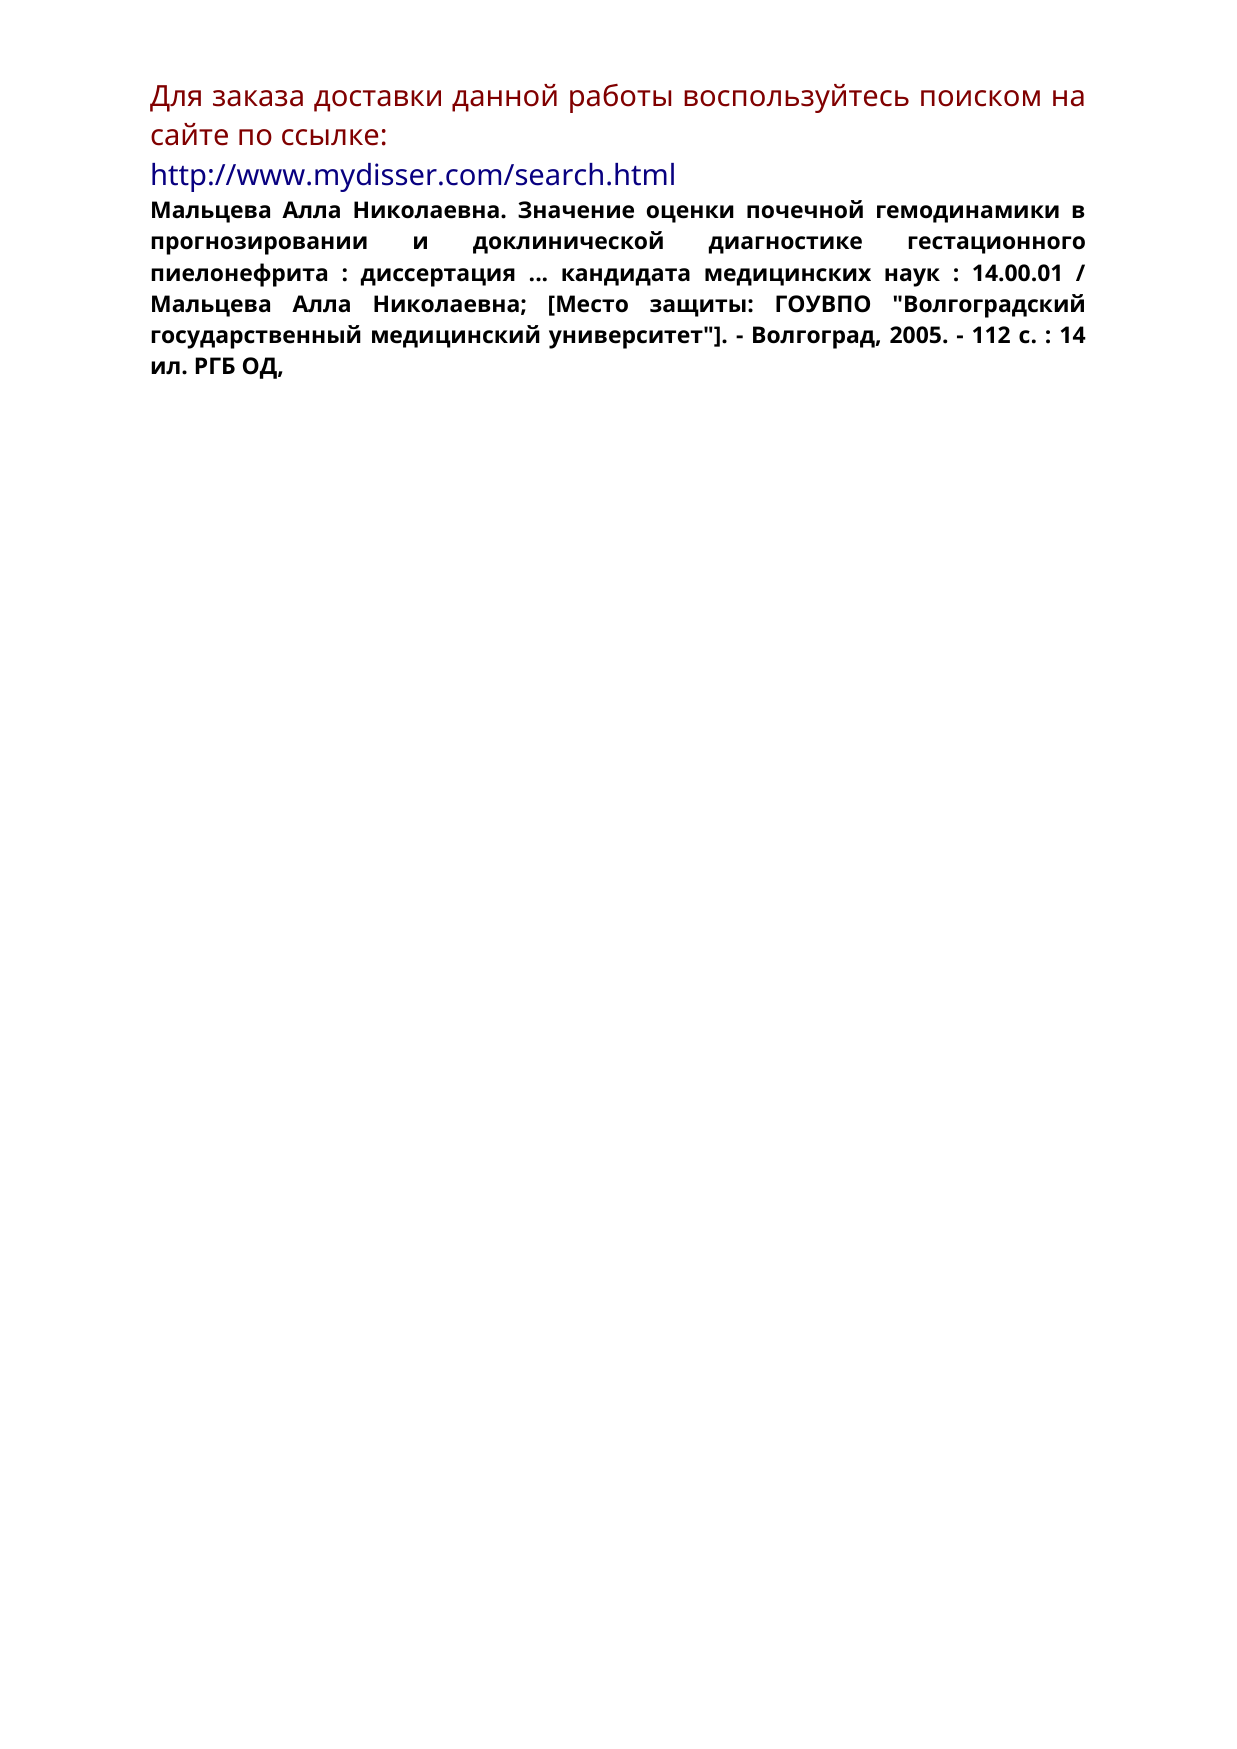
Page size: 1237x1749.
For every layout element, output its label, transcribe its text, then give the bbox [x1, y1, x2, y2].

text Мальцева Алла Николаевна. Значение оценки почечной гемодинамики в прогнозировании и доклинической диагностике гестационного пиелонефрита : диссертация ... кандидата медицинских наук : 14.00.01 / Мальцева Алла Николаевна; [Место защиты: ГОУВПО "Волгоградский государственный медицинский университет"]. - Волгоград, 2005. - 112 с. : 14 ил. РГБ ОД, [150, 194, 1086, 382]
